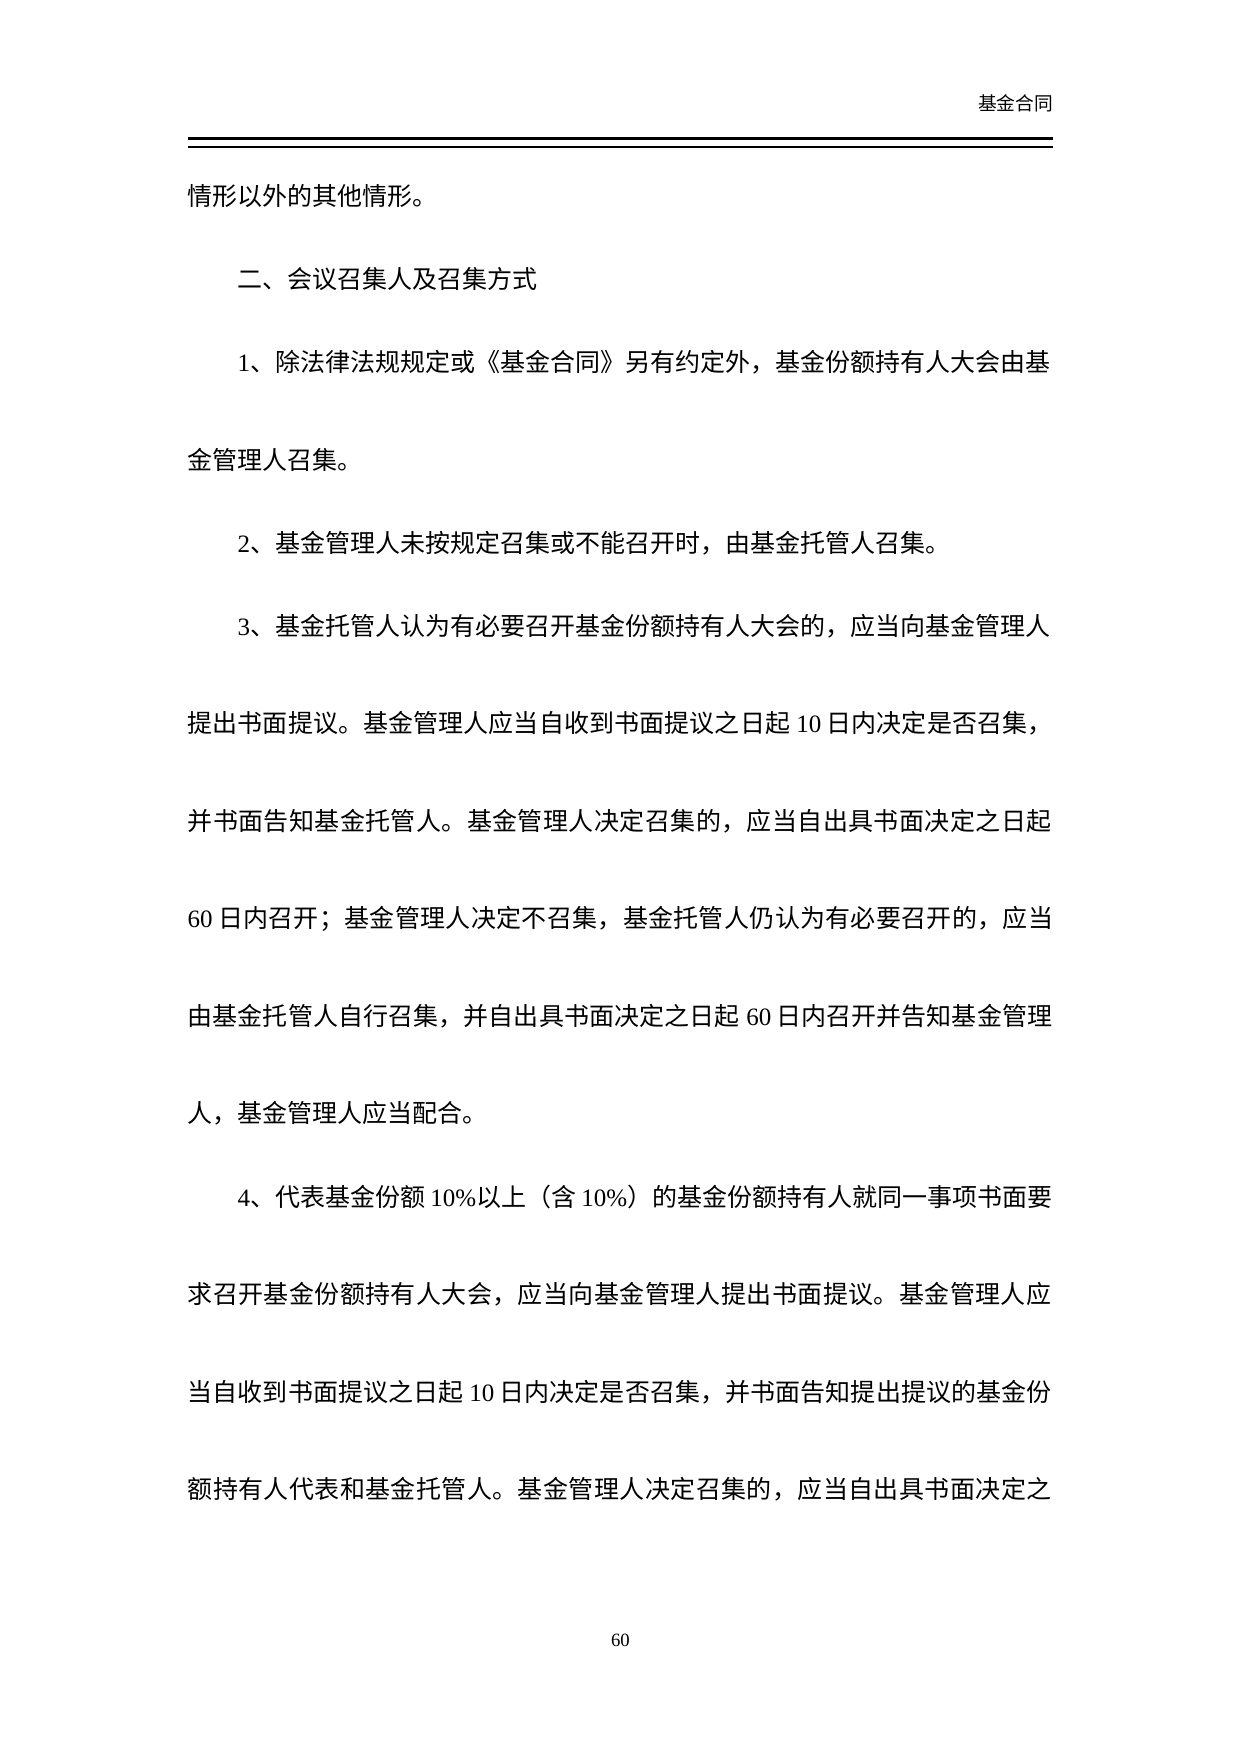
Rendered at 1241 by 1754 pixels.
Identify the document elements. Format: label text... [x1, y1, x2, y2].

text 3、基金托管人认为有必要召开基金份额持有人大会的，应当向基金管理人提出书面提议。基金管理人应当自收到书面提议之日起10日内决定是否召集，并书面告知基金托管人。基金管理人决定召集的，应当自出具书面决定之日起60日内召开；基金管理人决定不召集，基金托管人仍认为有必要召开的，应当由基金托管人自行召集，并自出具书面决定之日起60日内召开并告知基金管理人，基金管理人应当配合。 [187, 592, 1053, 1144]
text 二、会议召集人及召集方式 [187, 245, 1053, 310]
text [187, 162, 1053, 227]
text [187, 1163, 1053, 1520]
text 2、基金管理人未按规定召集或不能召开时，由基金托管人召集。 [187, 509, 1053, 574]
text 1、除法律法规规定或《基金合同》另有约定外，基金份额持有人大会由基金管理人召集。 [187, 328, 1053, 491]
